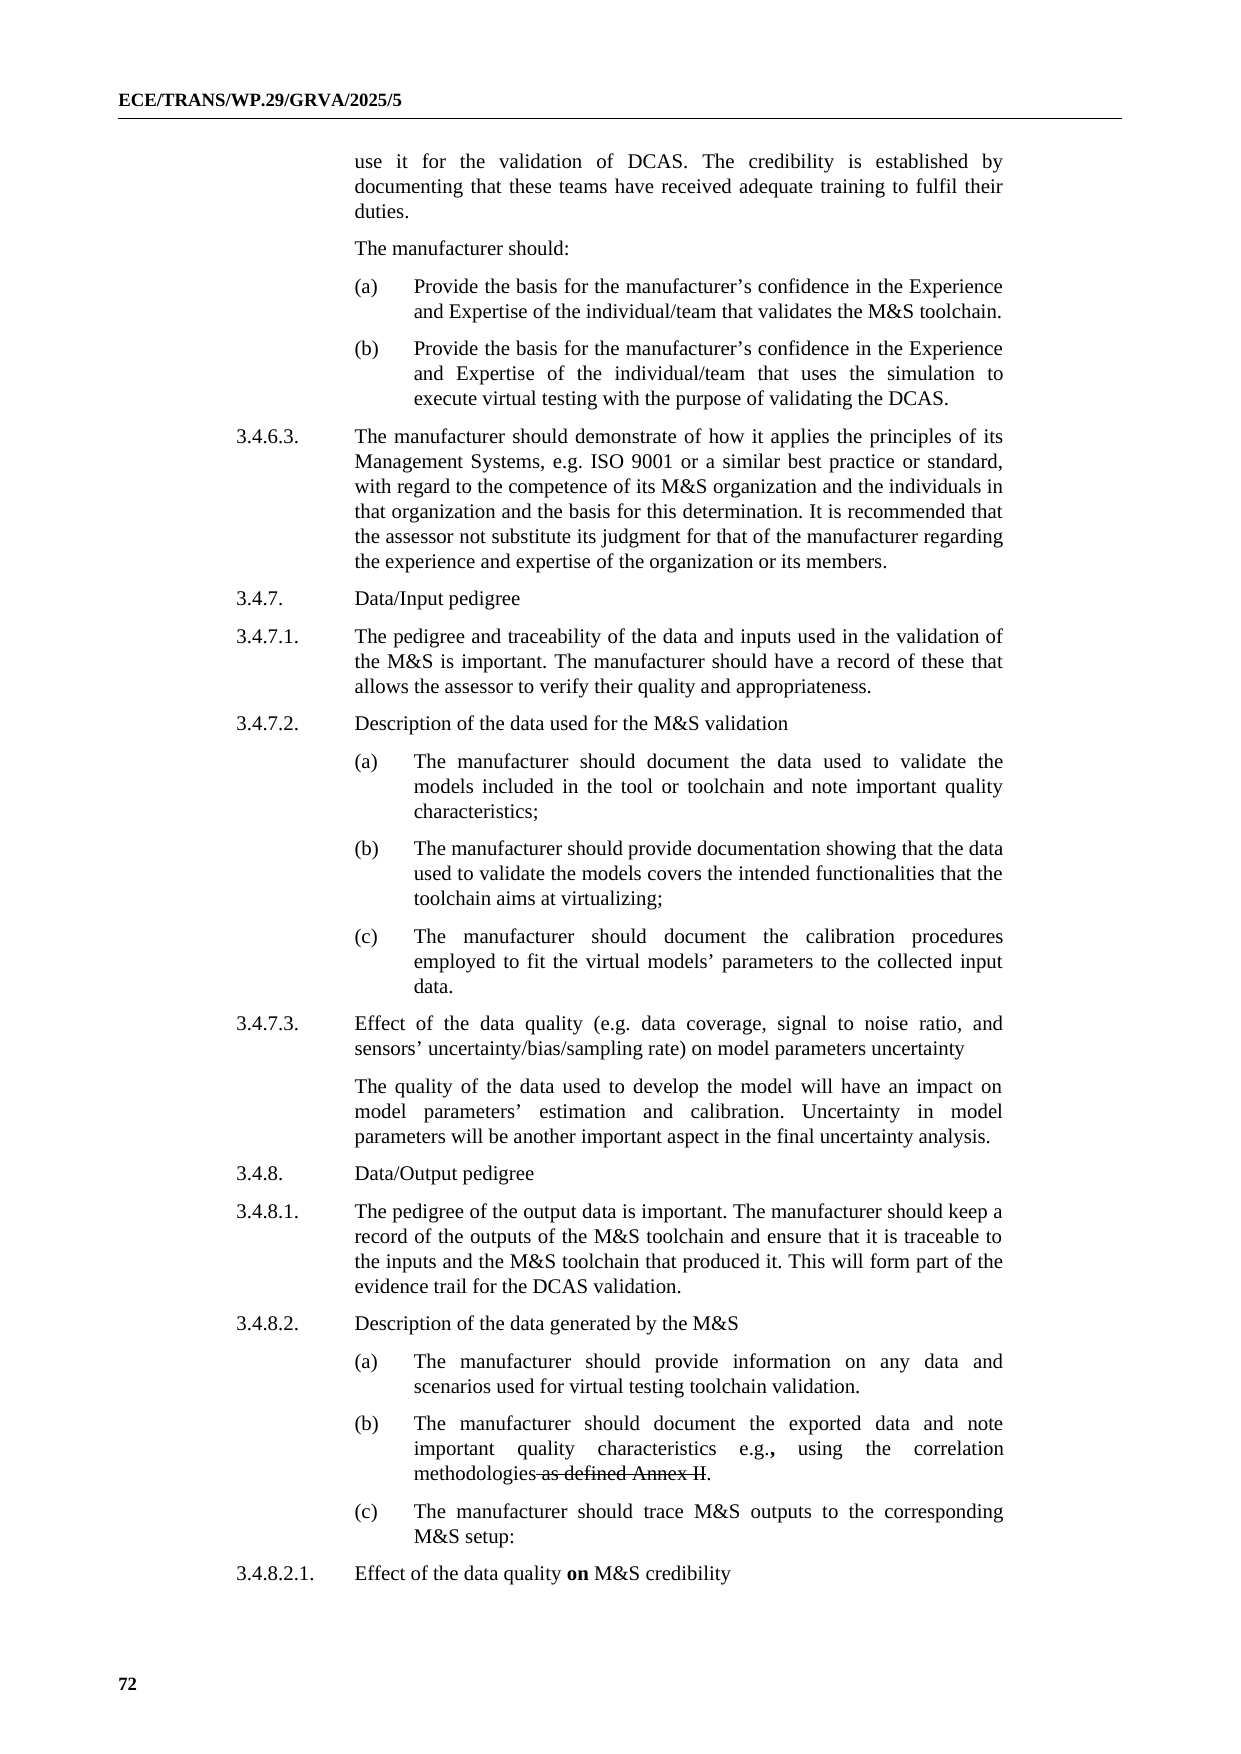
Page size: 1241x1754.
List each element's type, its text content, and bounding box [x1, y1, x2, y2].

text (c) The manufacturer should trace M&S outputs to the corresponding M&S setup: [354, 1498, 1004, 1548]
text (b) The manufacturer should document the exported data and note important quality characteristics e.g., using the correlation methodologies as defined Annex II. [354, 1410, 1004, 1485]
text 3.4.6.3. The manufacturer should demonstrate of how it applies the principles of its Management Systems, e.g. ISO 9001 or a similar best practice or standard, with regard to the competence of its M&S organization and the individuals in that organization and the basis for this determination. It is recommended that the assessor not substitute its judgment for that of the manufacturer regarding the experience and expertise of the organization or its members. [236, 423, 1004, 573]
text 3.4.8. Data/Output pedigree [236, 1160, 1004, 1185]
text (b) Provide the basis for the manufacturer’s confidence in the Experience and Expertise of the individual/team that uses the simulation to execute virtual testing with the purpose of validating the DCAS. [354, 335, 1004, 410]
text 3.4.8.2. Description of the data generated by the M&S [236, 1310, 1004, 1335]
text 3.4.8.2.1. Effect of the data quality on M&S credibility [236, 1560, 1004, 1585]
text (a) Provide the basis for the manufacturer’s confidence in the Experience and Expertise of the individual/team that validates the M&S toolchain. [354, 273, 1004, 323]
text 3.4.7.2. Description of the data used for the M&S validation [236, 710, 1004, 735]
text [236, 148, 1004, 223]
text (b) The manufacturer should provide documentation showing that the data used to validate the models covers the intended functionalities that the toolchain aims at virtualizing; [354, 835, 1004, 910]
text 3.4.7.3. Effect of the data quality (e.g. data coverage, signal to noise ratio, and sensors’ uncertainty/bias/sampling rate) on model parameters uncertainty [236, 1010, 1004, 1060]
text 3.4.8.1. The pedigree of the output data is important. The manufacturer should keep a record of the outputs of the M&S toolchain and ensure that it is traceable to the inputs and the M&S toolchain that produced it. This will form part of the evidence trail for the DCAS validation. [236, 1198, 1004, 1298]
text The quality of the data used to develop the model will have an impact on model parameters’ estimation and calibration. Uncertainty in model parameters will be another important aspect in the final uncertainty analysis. [236, 1073, 1004, 1148]
text (a) The manufacturer should provide information on any data and scenarios used for virtual testing toolchain validation. [354, 1348, 1004, 1398]
text The manufacturer should: [236, 235, 1004, 260]
text 3.4.7. Data/Input pedigree [236, 585, 1004, 610]
text (a) The manufacturer should document the data used to validate the models included in the tool or toolchain and note important quality characteristics; [354, 748, 1004, 823]
text 3.4.7.1. The pedigree and traceability of the data and inputs used in the validation of the M&S is important. The manufacturer should have a record of these that allows the assessor to verify their quality and appropriateness. [236, 623, 1004, 698]
text (c) The manufacturer should document the calibration procedures employed to fit the virtual models’ parameters to the collected input data. [354, 923, 1004, 998]
